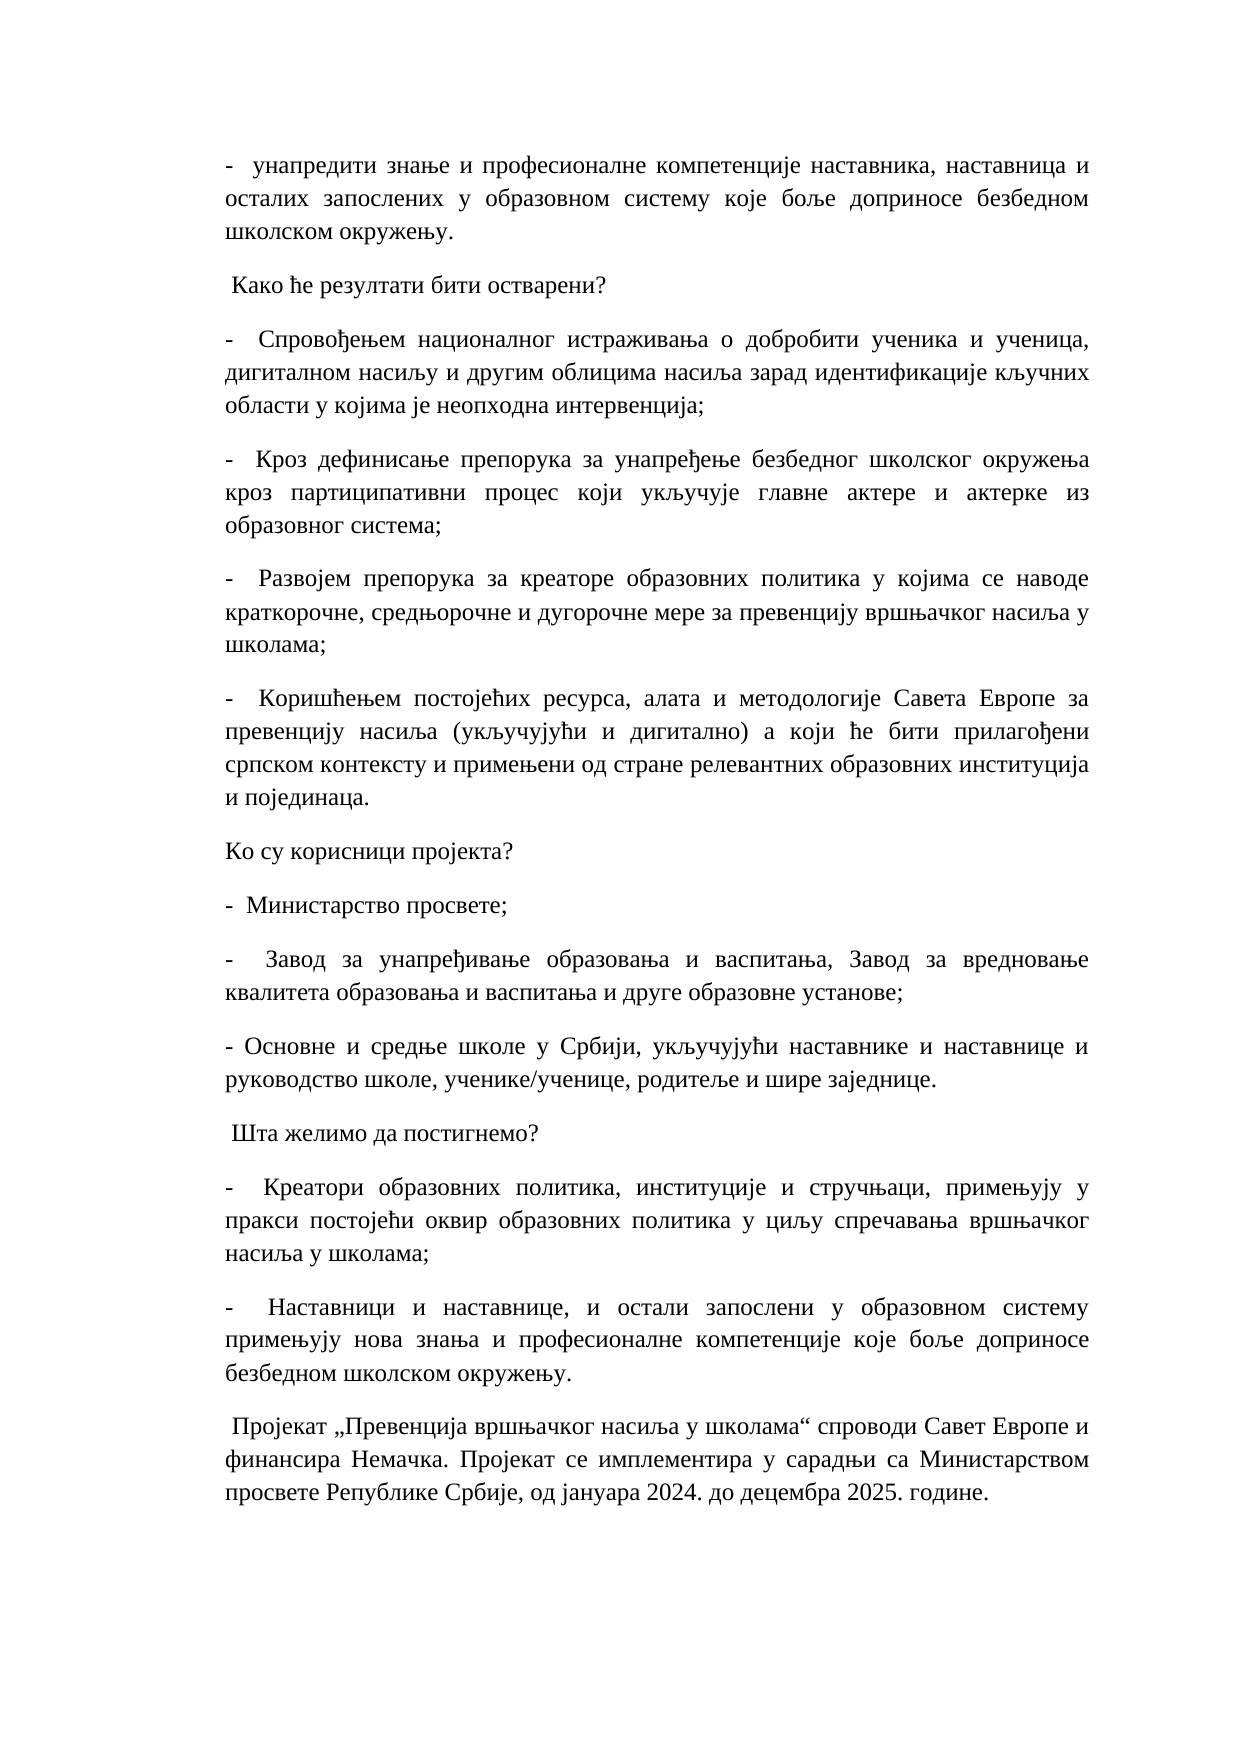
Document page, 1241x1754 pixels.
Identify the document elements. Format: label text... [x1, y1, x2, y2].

text - Кроз дефинисање препорука за унапређење безбедног школског окружења кроз партиципативни процес који укључује главне актере и актерке из образовног система; [225, 444, 1090, 538]
text Пројекат „Превенција вршњачког насиља у школама“ спроводи Савет Европе и финансира Немачка. Пројекат се имплементира у сарадњи са Министарством просвете Републике Србије, од јануара 2024. до децембра 2025. године. [225, 1411, 1090, 1506]
text - Креатори образовних политика, институције и стручњаци, примењују у пракси постојећи оквир образовних политика у циљу спречавања вршњачког насиља у школама; [225, 1172, 1090, 1266]
text - Наставници и наставнице, и остали запослени у образовном систему примењују нова знања и професионалне компетенције које боље доприносе безбедном школском окружењу. [225, 1292, 1090, 1386]
text - Развојем препорука за креаторе образовних политика у којима се наводе краткорочне, средњорочне и дугорочне мере за превенцију вршњачког насиља у школама; [225, 563, 1090, 658]
text Ко су корисници пројекта? [225, 836, 1090, 865]
text Како ће резултати бити остварени? [225, 270, 1090, 299]
text - Основне и средње школе у Србији, укључујући наставнике и наставнице и руководство школе, ученике/ученице, родитеље и шире заједнице. [225, 1031, 1090, 1093]
text - унапредити знање и професионалне компетенције наставника, наставница и осталих запослених у образовном систему које боље доприносе безбедном школском окружењу. [225, 150, 1090, 245]
text - Министарство просвете; [225, 890, 1090, 919]
text - Коришћењем постојећих ресурса, алата и методологије Савета Европе за превенцију насиља (укључујући и дигитално) а који ће бити прилагођени српском контексту и примењени од стране релевантних образовних институција и појединаца. [225, 683, 1090, 811]
text Шта желимо да постигнемо? [225, 1118, 1090, 1147]
text - Завод за унапређивање образовања и васпитања, Завод за вредновање квалитета образовања и васпитања и друге образовне установе; [225, 944, 1090, 1006]
text - Спровођењем националног истраживања о добробити ученика и ученица, дигиталном насиљу и другим облицима насиља зарад идентификације кључних области у којима је неопходна интервенција; [225, 324, 1090, 418]
